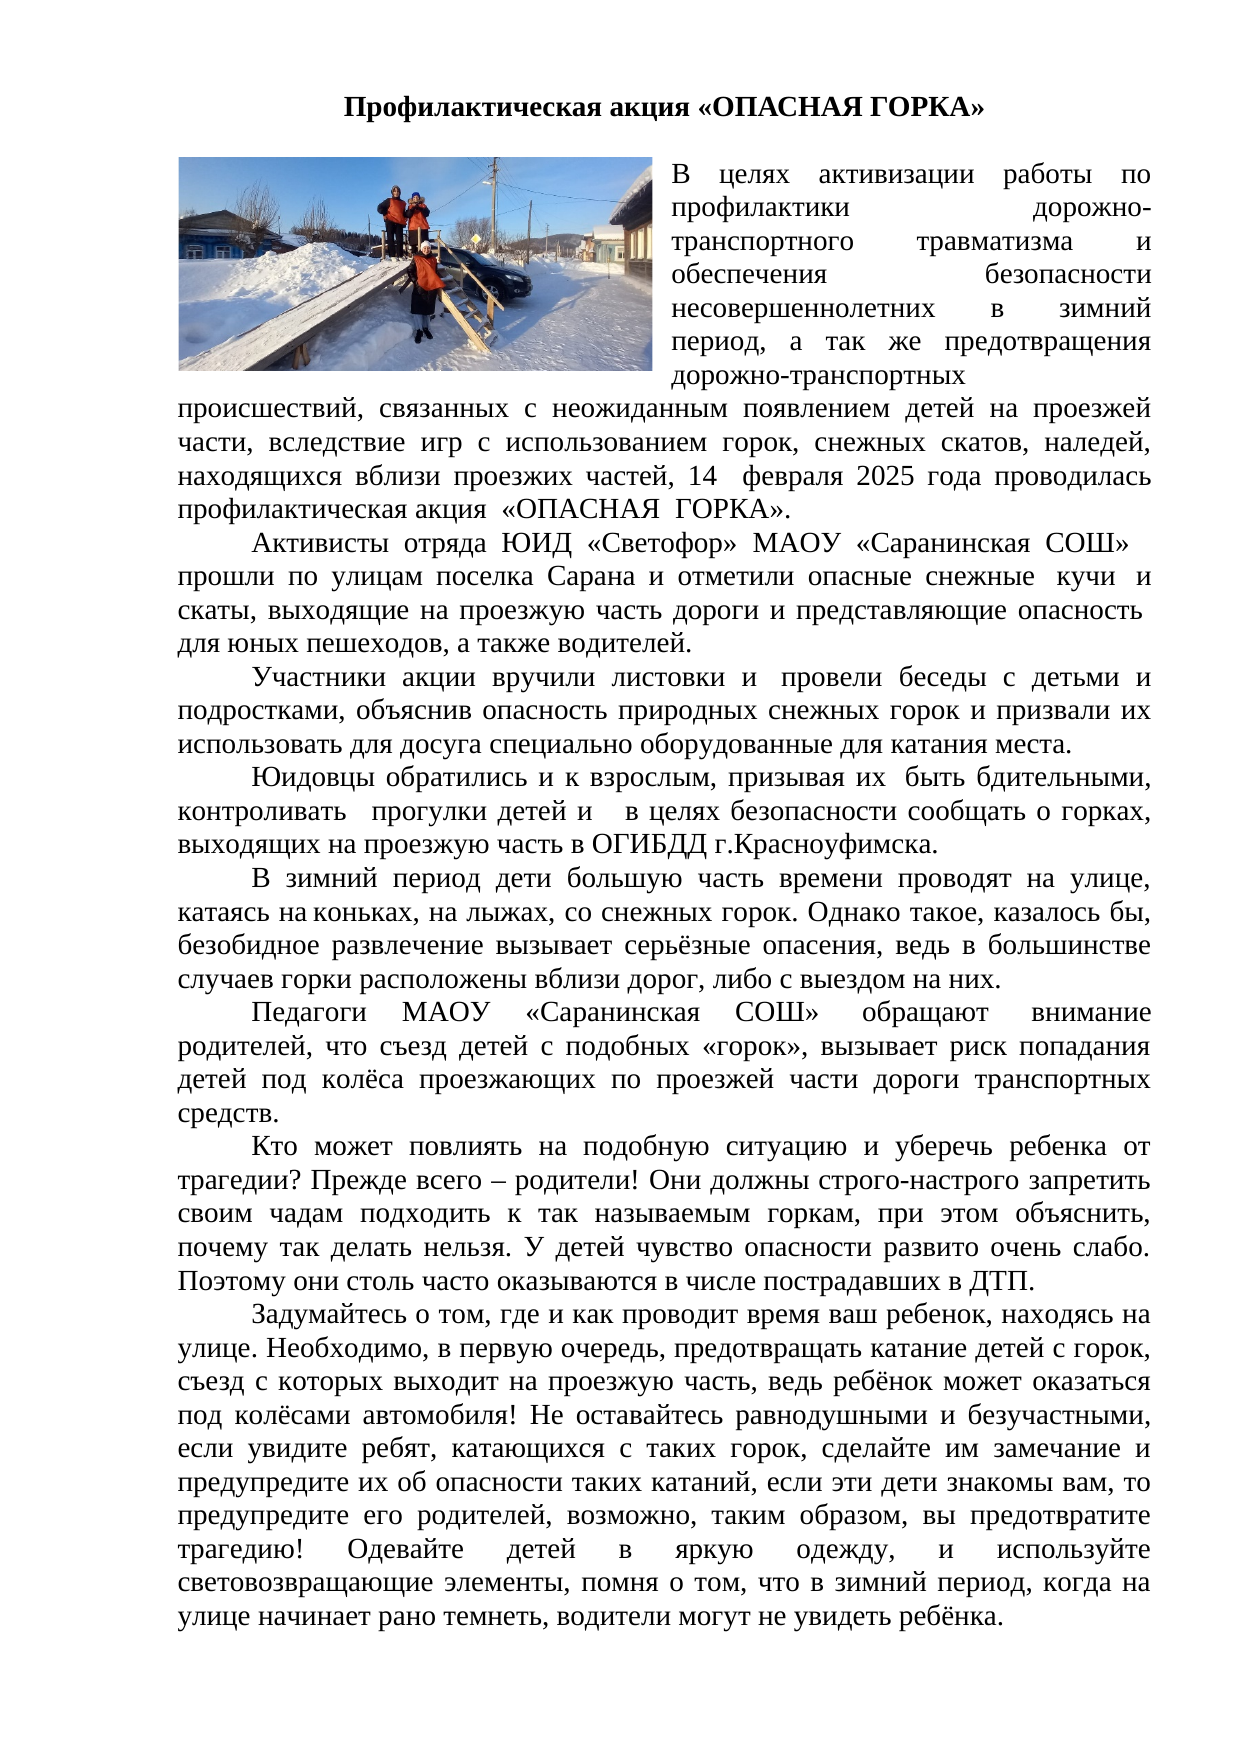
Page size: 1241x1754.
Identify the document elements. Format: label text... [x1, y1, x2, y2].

text Активисты отряда ЮИД «Светофор» МАОУ «Саранинская СОШ» прошли по улицам поселка Сарана и отметили опасные снежные кучи и скаты, выходящие на проезжую часть дороги и представляющие опасность для юных пешеходов, а также водителей. [177, 525, 1152, 659]
picture [177, 157, 652, 371]
text Задумайтесь о том, где и как проводит время ваш ребенок, находясь на улице. Необходимо, в первую очередь, предотвращать катание детей с горок, съезд с которых выходит на проезжую часть, ведь ребёнок может оказаться под колёсами автомобиля! Не оставайтесь равнодушными и безучастными, если увидите ребят, катающихся с таких горок, сделайте им замечание и предупредите их об опасности таких катаний, если эти дети знакомы вам, то предупредите его родителей, возможно, таким образом, вы предотвратите трагедию! Одевайте детей в яркую одежду, и используйте световозвращающие элементы, помня о том, что в зимний период, когда на улице начинает рано темнеть, водители могут не увидеть ребёнка. [177, 1296, 1152, 1632]
text Юидовцы обратились и к взрослым, призывая их быть бдительными, контроливать прогулки детей и в целях безопасности сообщать о горках, выходящих на проезжую часть в ОГИБДД г.Красноуфимска. [177, 759, 1152, 860]
text Участники акции вручили листовки и провели беседы с детьми и подростками, объяснив опасность природных снежных горок и призвали их использовать для досуга специально оборудованные для катания места. [177, 659, 1152, 759]
text В зимний период дети большую часть времени проводят на улице, катаясь на коньках, на лыжах, со снежных горок. Однако такое, казалось бы, безобидное развлечение вызывает серьёзные опасения, ведь в большинстве случаев горки расположены вблизи дорог, либо с выездом на них. [177, 860, 1152, 994]
text Педагоги МАОУ «Саранинская СОШ» обращают внимание родителей, что съезд детей с подобных «горок», вызывает риск попадания детей под колёса проезжающих по проезжей части дороги транспортных средств. [177, 994, 1152, 1128]
text Кто может повлиять на подобную ситуацию и уберечь ребенка от трагедии? Прежде всего – родители! Они должны строго-настрого запретить своим чадам подходить к так называемым горкам, при этом объяснить, почему так делать нельзя. У детей чувство опасности развито очень слабо. Поэтому они столь часто оказываются в числе пострадавших в ДТП. [177, 1128, 1152, 1296]
text Профилактическая акция «ОПАСНАЯ ГОРКА» [177, 89, 1152, 122]
